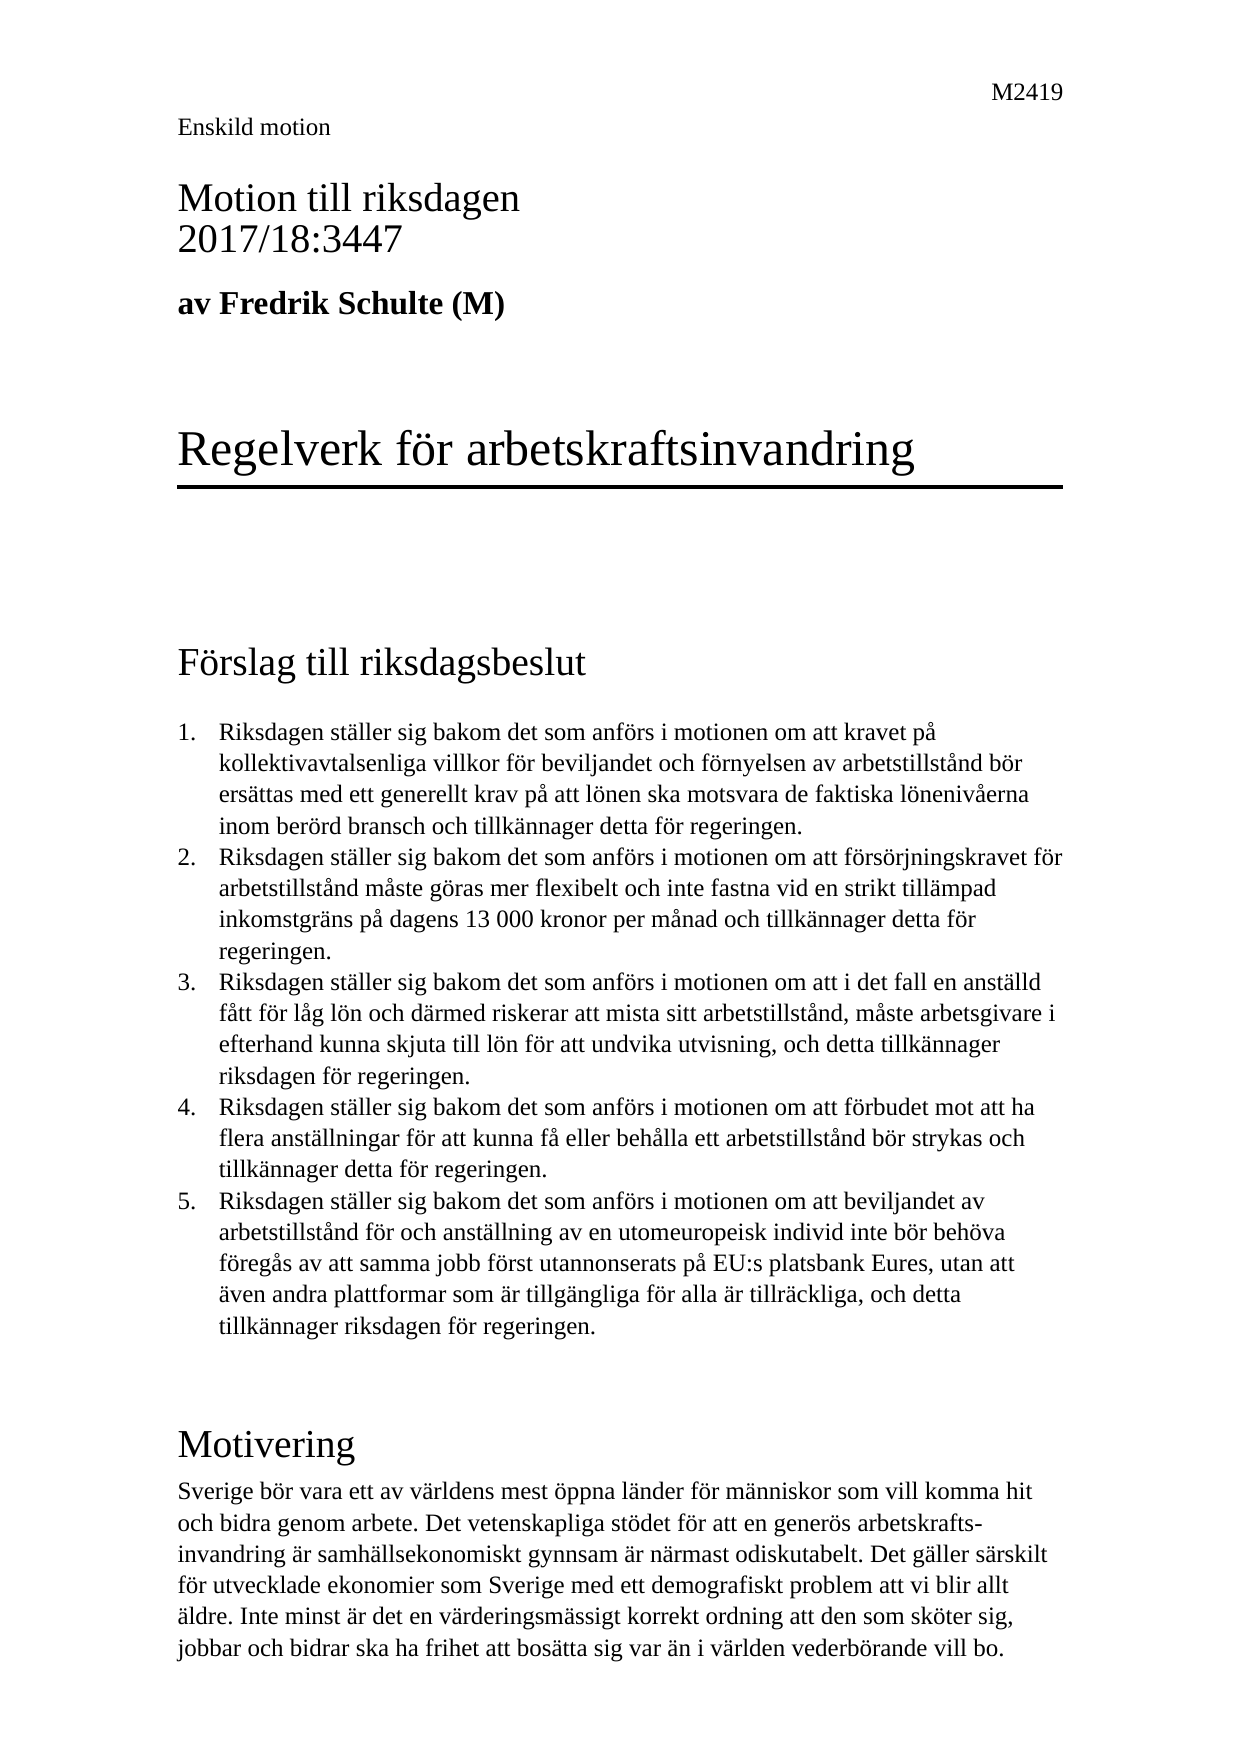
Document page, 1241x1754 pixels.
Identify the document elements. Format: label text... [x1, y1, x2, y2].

text Sverige bör vara ett av världens mest öppna länder för människor som vill komma hit och bidra genom arbete. Det vetenskapliga stödet för att en generös arbetskraftsinvandring är samhällsekonomiskt gynnsam är närmast odiskutabelt. Det gäller särskilt för utvecklade ekonomier som Sverige med ett demografiskt problem att vi blir allt äldre. Inte minst är det en värderingsmässigt korrekt ordning att den som sköter sig, jobbar och bidrar ska ha frihet att bosätta sig var än i världen vederbörande vill bo. [177, 1474, 1063, 1661]
